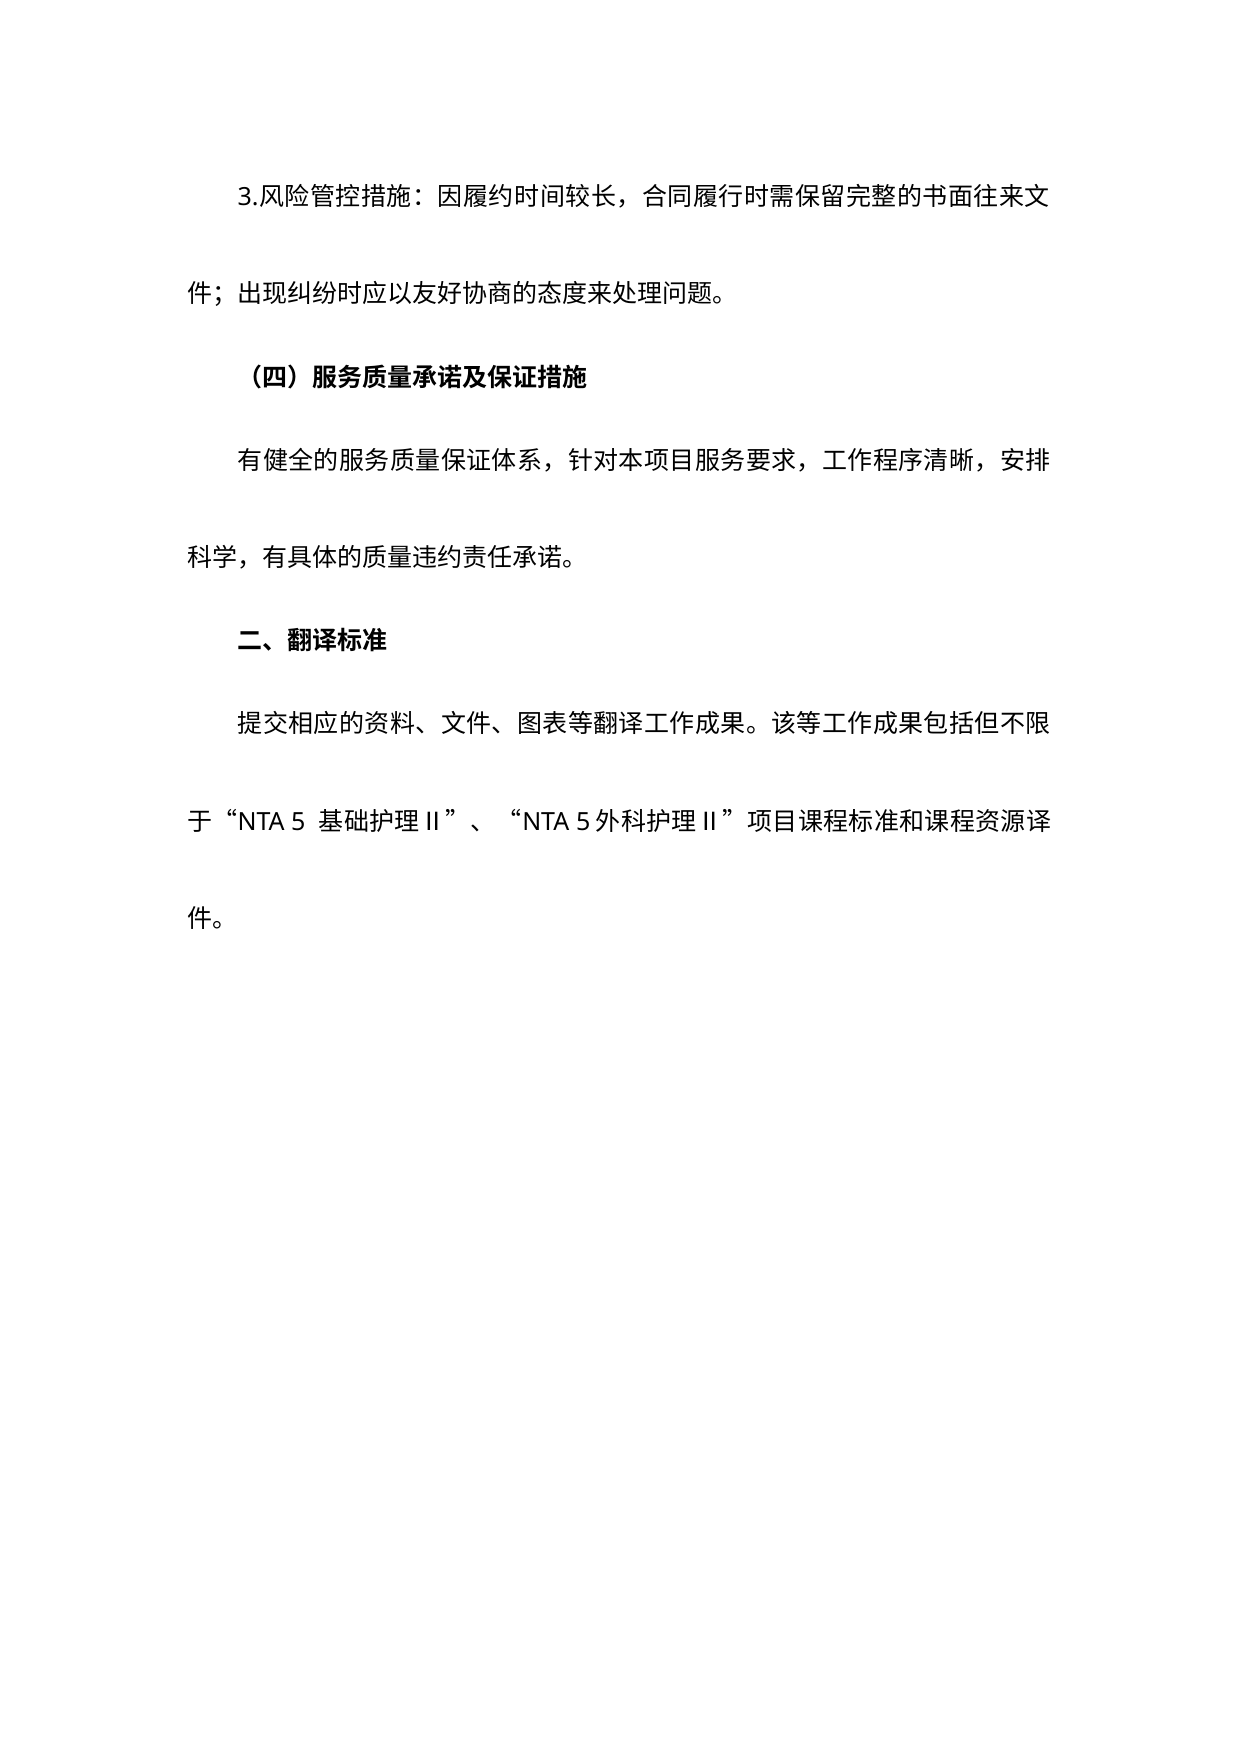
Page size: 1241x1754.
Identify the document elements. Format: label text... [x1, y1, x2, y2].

text 二、翻译标准 [187, 606, 1053, 671]
list （四）服务质量承诺及保证措施 [187, 343, 1053, 408]
list 3.风险管控措施：因履约时间较长，合同履行时需保留完整的书面往来文件；出现纠纷时应以友好协商的态度来处理问题。 [187, 162, 1053, 324]
text 有健全的服务质量保证体系，针对本项目服务要求，工作程序清晰，安排科学，有具体的质量违约责任承诺。 [187, 426, 1053, 588]
text 提交相应的资料、文件、图表等翻译工作成果。该等工作成果包括但不限于“NTA 5 基础护理Ⅱ”、“NTA 5外科护理Ⅱ”项目课程标准和课程资源译件。 [187, 689, 1053, 949]
